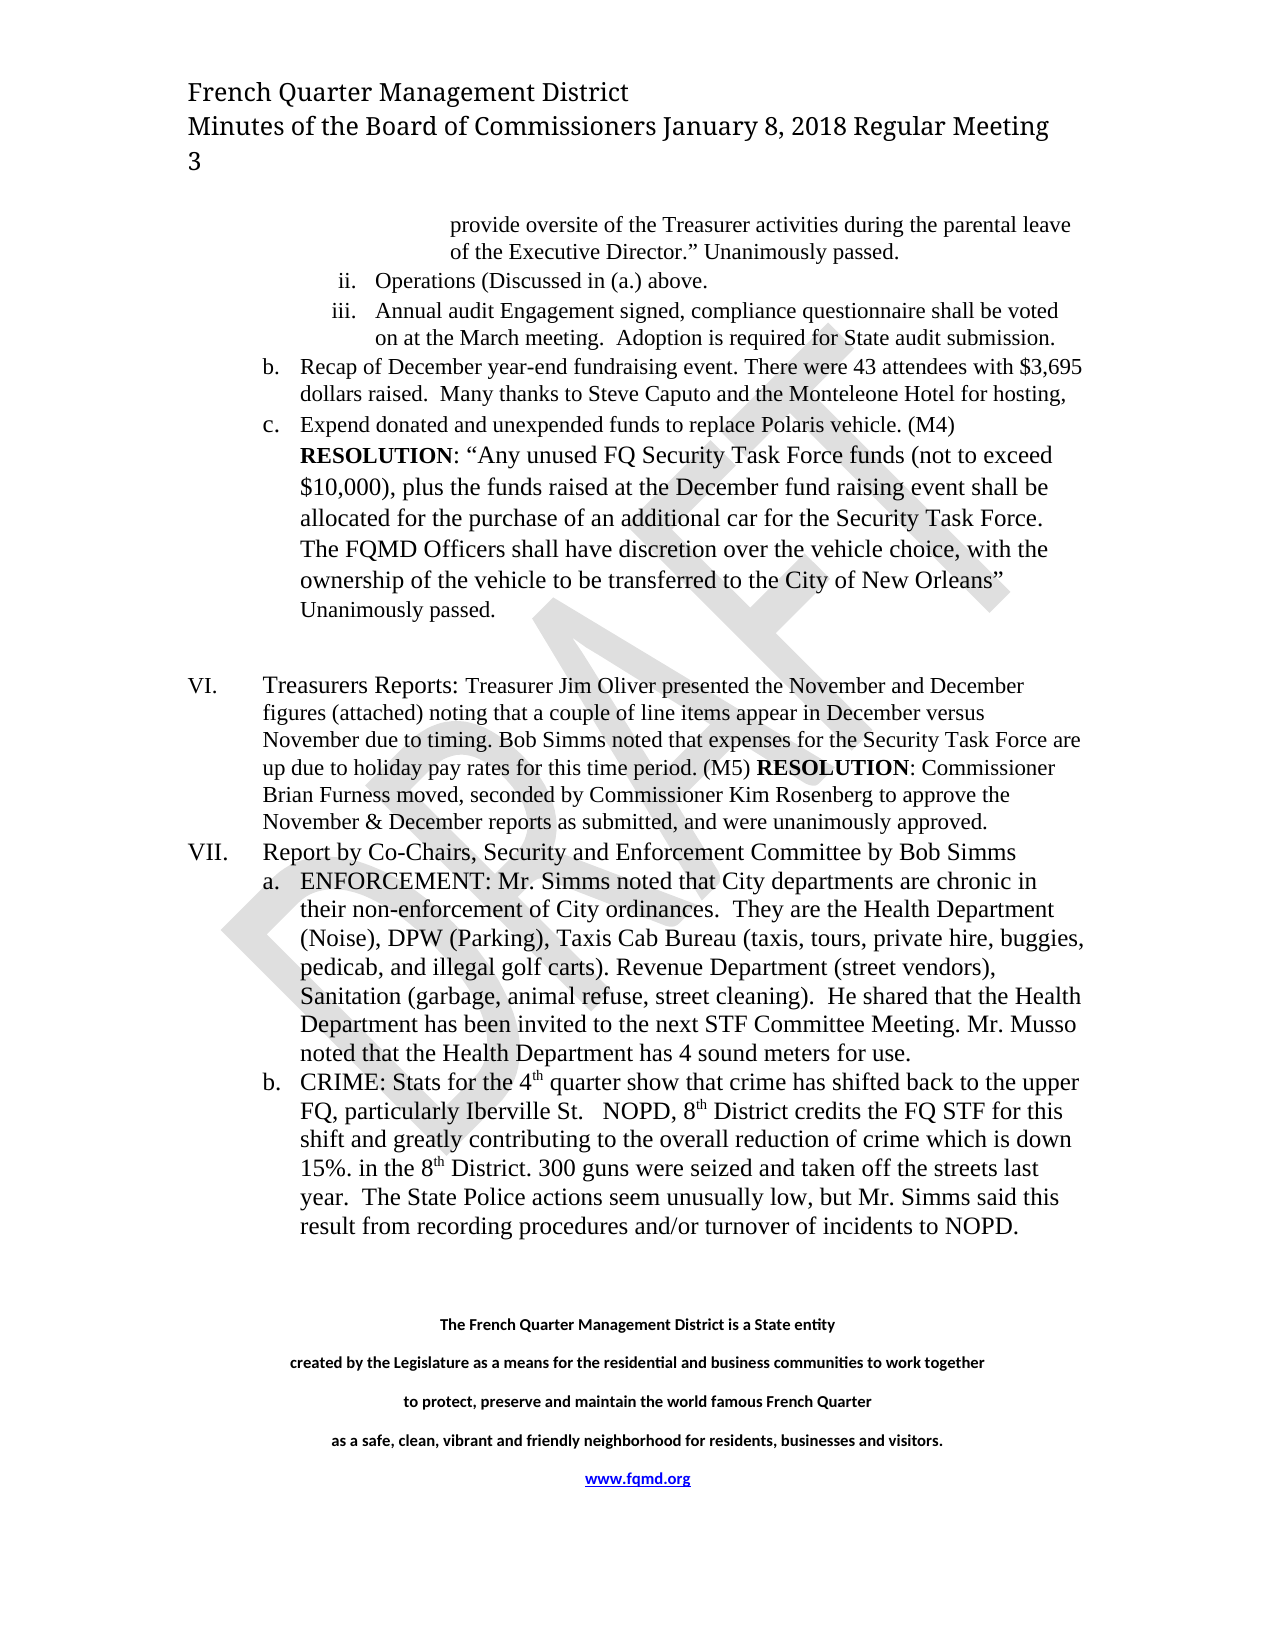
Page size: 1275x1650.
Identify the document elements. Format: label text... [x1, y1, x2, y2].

list CRIME: Stats for the 4th quarter show that crime has shifted back to the upper FQ, particularly Iberville St. NOPD, 8th District credits the FQ STF for this shift and greatly contributing to the overall reduction of crime which is down 15%. in the 8th District. 300 guns were seized and taken off the streets last year. The State Police actions seem unusually low, but Mr. Simms said this result from recording procedures and/or turnover of incidents to NOPD. [262, 1067, 1087, 1239]
list Recap of December year-end fundraising event. There were 43 attendees with $3,695 dollars raised. Many thanks to Steve Caputo and the Monteleone Hotel for hosting, [262, 353, 1087, 407]
list Expend donated and unexpended funds to replace Polaris vehicle. (M4) RESOLUTION: “Any unused FQ Security Task Force funds (not to exceed $10,000), plus the funds raised at the December fund raising event shall be allocated for the purchase of an additional car for the Security Task Force. The FQMD Officers shall have discretion over the vehicle choice, with the ownership of the vehicle to be transferred to the City of New Orleans” Unanimously passed. [262, 409, 1087, 622]
list Annual audit Engagement signed, compliance questionnaire shall be voted on at the March meeting. Adoption is required for State audit submission. [356, 297, 1087, 350]
list Operations (Discussed in (a.) above. [356, 268, 1087, 294]
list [412, 211, 1087, 265]
list Report by Co-Chairs, Security and Enforcement Committee by Bob Simms [187, 837, 1087, 866]
list Treasurers Reports: Treasurer Jim Oliver presented the November and December figures (attached) noting that a couple of line items appear in December versus November due to timing. Bob Simms noted that expenses for the Security Task Force are up due to holiday pay rates for this time period. (M5) RESOLUTION: Commissioner Brian Furness moved, seconded by Commissioner Kim Rosenberg to approve the November & December reports as submitted, and were unanimously approved. [187, 670, 1087, 834]
list ENFORCEMENT: Mr. Simms noted that City departments are chronic in their non-enforcement of City ordinances. They are the Health Department (Noise), DPW (Parking), Taxis Cab Bureau (taxis, tours, private hire, buggies, pedicab, and illegal golf carts). Revenue Department (street vendors), Sanitation (garbage, animal refuse, street cleaning). He shared that the Health Department has been invited to the next STF Committee Meeting. Mr. Musso noted that the Health Department has 4 sound meters for use. [262, 866, 1087, 1067]
